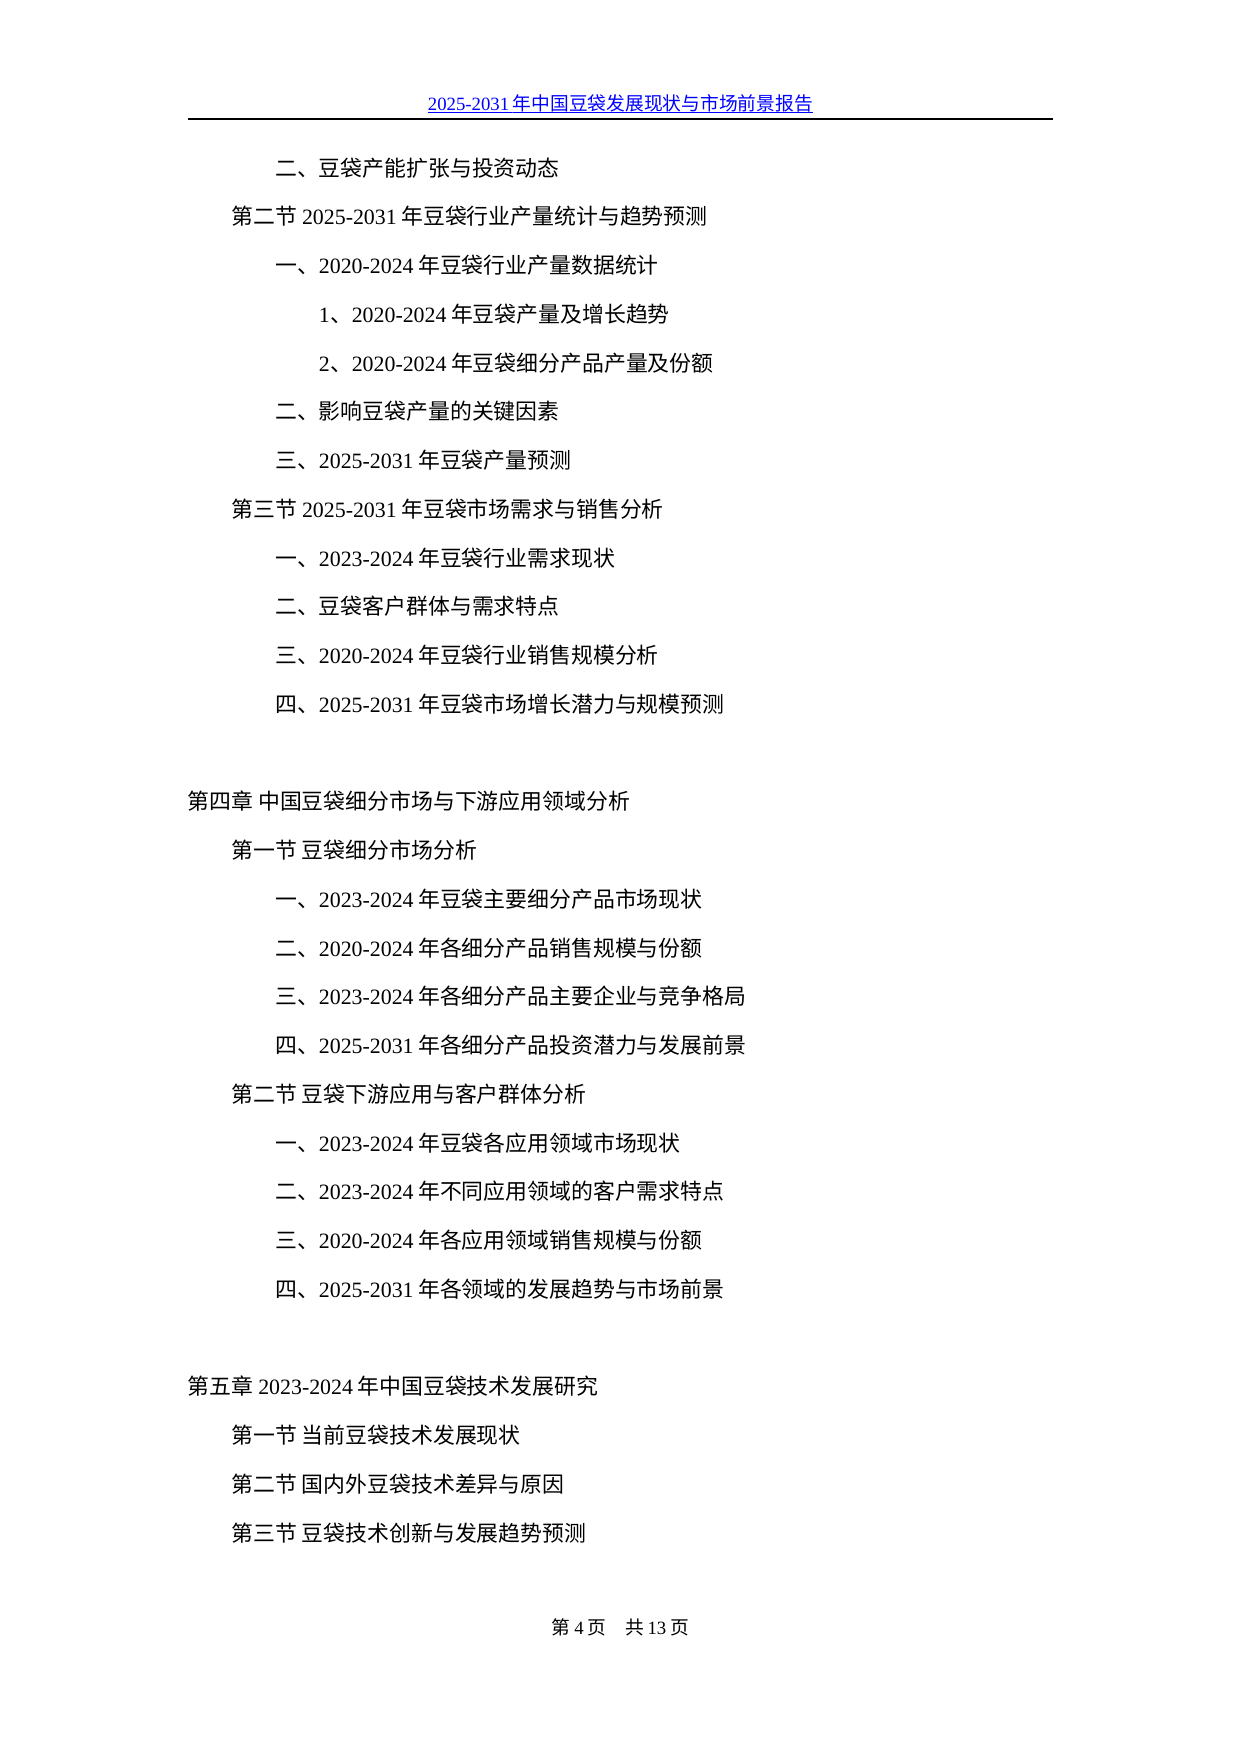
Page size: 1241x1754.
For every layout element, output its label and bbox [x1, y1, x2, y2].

text [187, 150, 1053, 1548]
